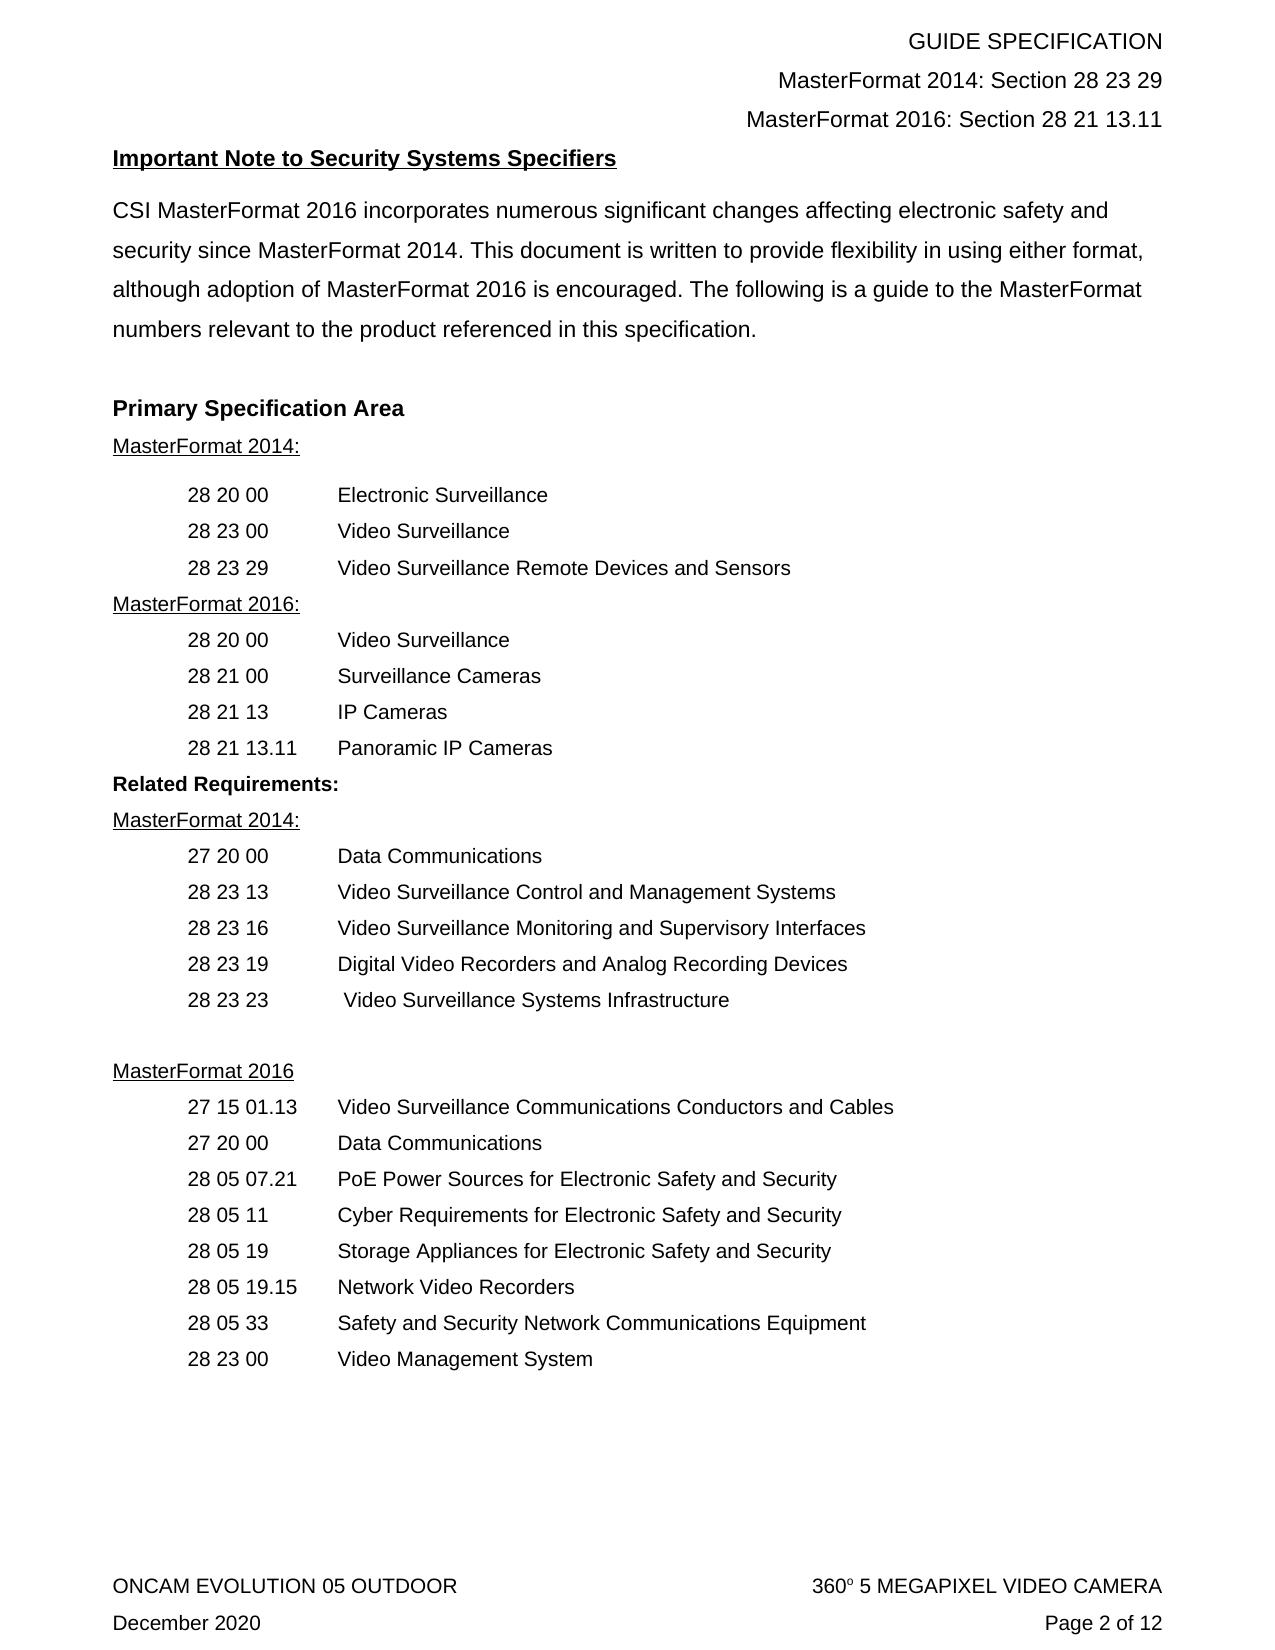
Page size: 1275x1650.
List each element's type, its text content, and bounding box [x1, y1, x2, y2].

text 27 15 01.13 Video Surveillance Communications Conductors and Cables [112, 1095, 1162, 1119]
text 28 20 00 Electronic Surveillance [112, 483, 1162, 507]
text MasterFormat 2014: [112, 434, 1162, 458]
text 28 21 00 Surveillance Cameras [112, 664, 1162, 688]
text 28 05 19.15 Network Video Recorders [112, 1275, 1162, 1299]
text 28 23 19 Digital Video Recorders and Analog Recording Devices [112, 951, 1162, 975]
text 28 05 07.21 PoE Power Sources for Electronic Safety and Security [112, 1167, 1162, 1191]
text Important Note to Security Systems Specifiers [112, 145, 1162, 171]
text 28 23 00 Video Management System [112, 1347, 1162, 1371]
text 28 23 13 Video Surveillance Control and Management Systems [112, 879, 1162, 903]
text MasterFormat 2016 [112, 1059, 1162, 1083]
text 28 20 00 Video Surveillance [112, 628, 1162, 652]
text 27 20 00 Data Communications [112, 844, 1162, 868]
text 28 21 13.11 Panoramic IP Cameras [112, 736, 1162, 760]
text CSI MasterFormat 2016 incorporates numerous significant changes affecting electronic safety and security since MasterFormat 2014. This document is written to provide flexibility in using either format, although adoption of MasterFormat 2016 is encouraged. The following is a guide to the MasterFormat numbers relevant to the product referenced in this specification. [112, 197, 1162, 342]
text 28 23 23 Video Surveillance Systems Infrastructure [112, 987, 1162, 1011]
text 28 23 29 Video Surveillance Remote Devices and Sensors [178, 556, 1162, 579]
text MasterFormat 2016: [112, 592, 1162, 616]
text 28 23 16 Video Surveillance Monitoring and Supervisory Interfaces [112, 916, 1162, 939]
text Related Requirements: [112, 772, 1162, 796]
text 28 05 11 Cyber Requirements for Electronic Safety and Security [112, 1203, 1162, 1227]
text 28 05 33 Safety and Security Network Communications Equipment [112, 1311, 1162, 1335]
text 27 20 00 Data Communications [112, 1131, 1162, 1155]
text MasterFormat 2014: [112, 808, 1162, 832]
text 28 05 19 Storage Appliances for Electronic Safety and Security [112, 1239, 1162, 1263]
text 28 21 13 IP Cameras [112, 700, 1162, 724]
text Primary Specification Area [112, 395, 1162, 421]
text 28 23 00 Video Surveillance [112, 519, 1162, 543]
